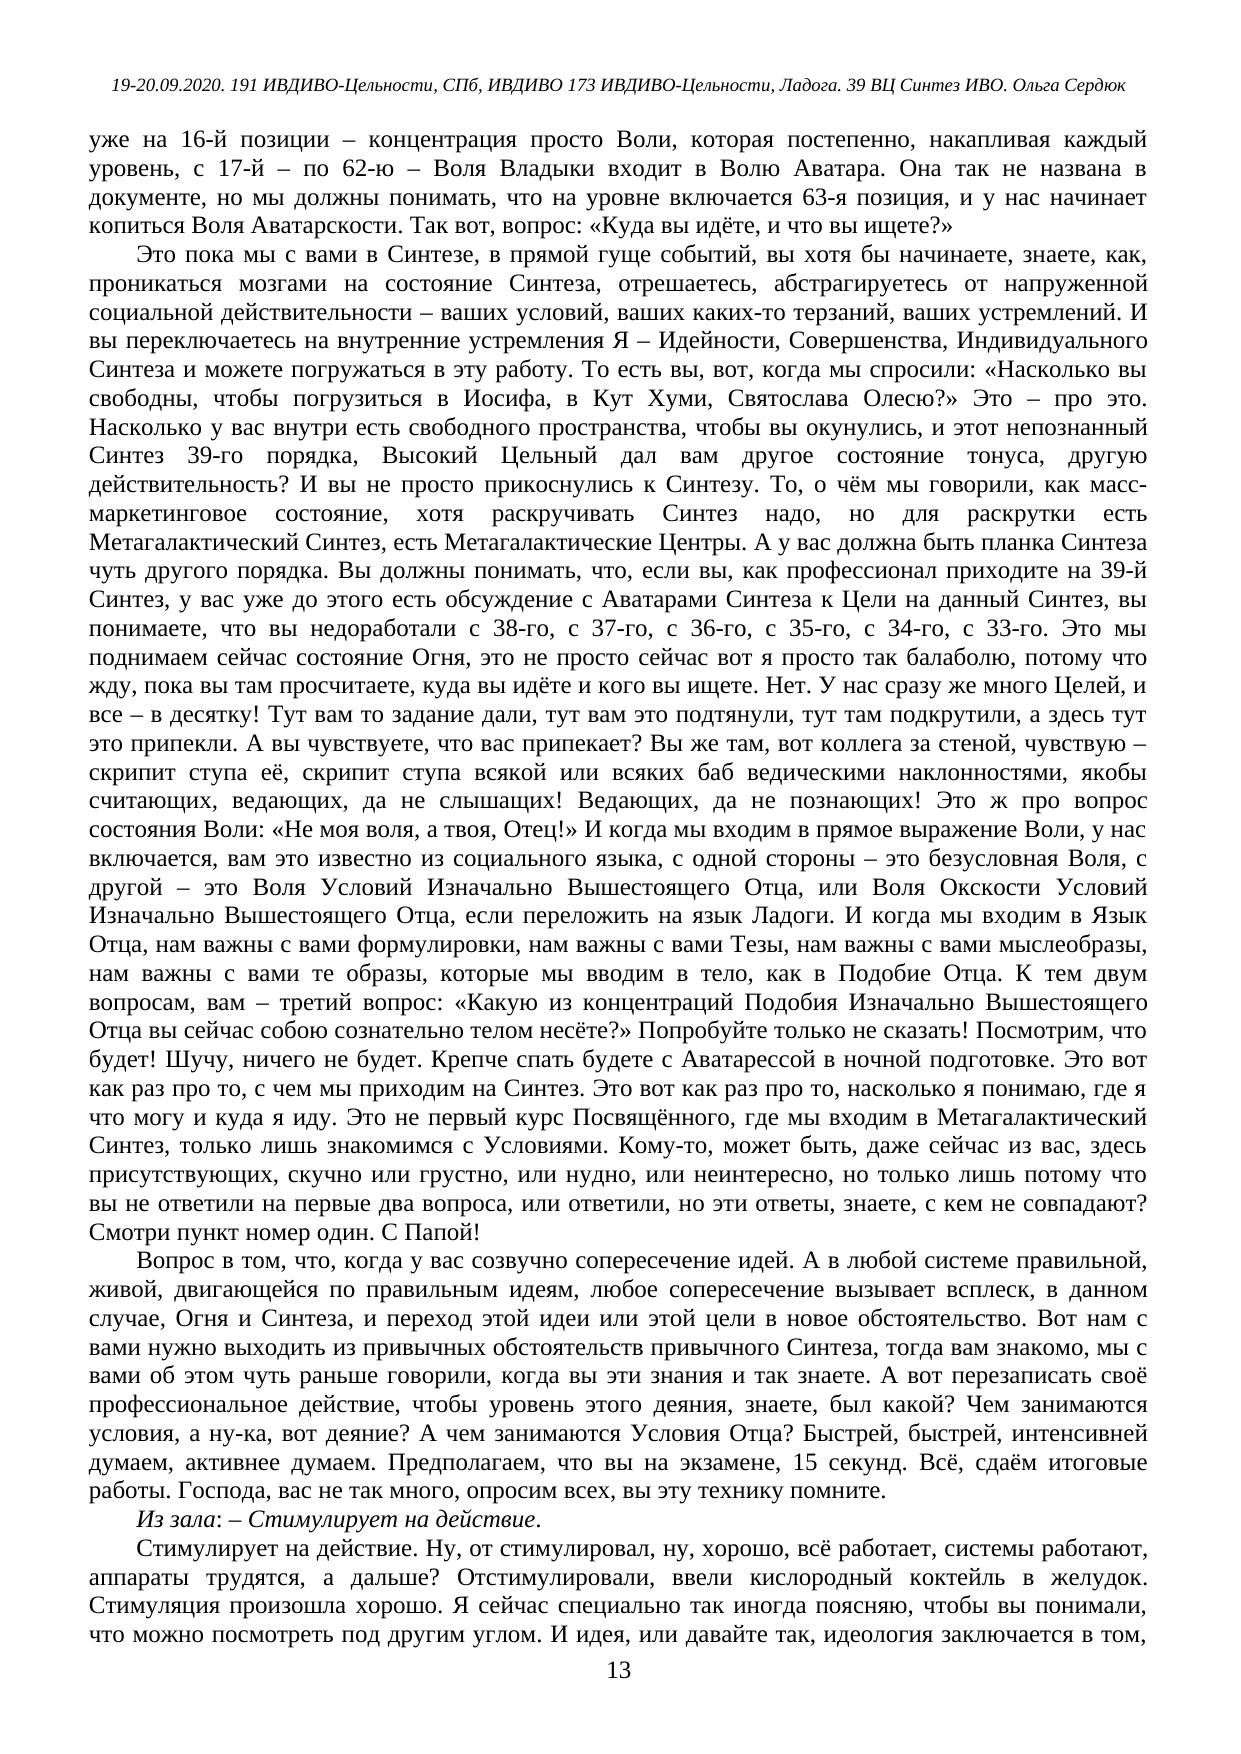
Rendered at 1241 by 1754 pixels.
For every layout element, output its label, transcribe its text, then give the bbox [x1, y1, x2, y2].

text Это пока мы с вами в Синтезе, в прямой гуще событий, вы хотя бы начинаете, знаете, как, проникаться мозгами на состояние Синтеза, отрешаетесь, абстрагируетесь от напруженной социальной действительности – ваших условий, ваших каких-то терзаний, ваших устремлений. И вы переключаетесь на внутренние устремления Я – Идейности, Совершенства, Индивидуального Синтеза и можете погружаться в эту работу. То есть вы, вот, когда мы спросили: «Насколько вы свободны, чтобы погрузиться в Иосифа, в Кут Хуми, Святослава Олесю?» Это – про это. Насколько у вас внутри есть свободного пространства, чтобы вы окунулись, и этот непознанный Синтез 39-го порядка, Высокий Цельный дал вам другое состояние тонуса, другую действительность? И вы не просто прикоснулись к Синтезу. То, о чём мы говорили, как масс-маркетинговое состояние, хотя раскручивать Синтез надо, но для раскрутки есть Метагалактический Синтез, есть Метагалактические Центры. А у вас должна быть планка Синтеза чуть другого порядка. Вы должны понимать, что, если вы, как профессионал приходите на 39-й Синтез, у вас уже до этого есть обсуждение с Аватарами Синтеза к Цели на данный Синтез, вы понимаете, что вы недоработали с 38-го, с 37-го, с 36-го, с 35-го, с 34-го, с 33-го. Это мы поднимаем сейчас состояние Огня, это не просто сейчас вот я просто так балаболю, потому что жду, пока вы там просчитаете, куда вы идёте и кого вы ищете. Нет. У нас сразу же много Целей, и все – в десятку! Тут вам то задание дали, тут вам это подтянули, тут там подкрутили, а здесь тут это припекли. А вы чувствуете, что вас припекает? Вы же там, вот коллега за стеной, чувствую – скрипит ступа её, скрипит ступа всякой или всяких баб ведическими наклонностями, якобы считающих, ведающих, да не слышащих! Ведающих, да не познающих! Это ж про вопрос состояния Воли: «Не моя воля, а твоя, Отец!» И когда мы входим в прямое выражение Воли, у нас включается, вам это известно из социального языка, с одной стороны – это безусловная Воля, с другой – это Воля Условий Изначально Вышестоящего Отца, или Воля Окскости Условий Изначально Вышестоящего Отца, если переложить на язык Ладоги. И когда мы входим в Язык Отца, нам важны с вами формулировки, нам важны с вами Тезы, нам важны с вами мыслеобразы, нам важны с вами те образы, которые мы вводим в тело, как в Подобие Отца. К тем двум вопросам, вам – третий вопрос: «Какую из концентраций Подобия Изначально Вышестоящего Отца вы сейчас собою сознательно телом несёте?» Попробуйте только не сказать! Посмотрим, что будет! Шучу, ничего не будет. Крепче спать будете с Аватарессой в ночной подготовке. Это вот как раз про то, с чем мы приходим на Синтез. Это вот как раз про то, насколько я понимаю, где я что могу и куда я иду. Это не первый курс Посвящённого, где мы входим в Метагалактический Синтез, только лишь знакомимся с Условиями. Кому-то, может быть, даже сейчас из вас, здесь присутствующих, скучно или грустно, или нудно, или неинтересно, но только лишь потому что вы не ответили на первые два вопроса, или ответили, но эти ответы, знаете, с кем не совпадают? Смотри пункт номер один. С Папой! [89, 239, 1149, 1245]
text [89, 124, 1149, 239]
text Из зала: – Стимулирует на действие. [89, 1504, 1149, 1533]
text Вопрос в том, что, когда у вас созвучно сопересечение идей. А в любой системе правильной, живой, двигающейся по правильным идеям, любое сопересечение вызывает всплеск, в данном случае, Огня и Синтеза, и переход этой идеи или этой цели в новое обстоятельство. Вот нам с вами нужно выходить из привычных обстоятельств привычного Синтеза, тогда вам знакомо, мы с вами об этом чуть раньше говорили, когда вы эти знания и так знаете. А вот перезаписать своё профессиональное действие, чтобы уровень этого деяния, знаете, был какой? Чем занимаются условия, а ну-ка, вот деяние? А чем занимаются Условия Отца? Быстрей, быстрей, интенсивней думаем, активнее думаем. Предполагаем, что вы на экзамене, 15 секунд. Всё, сдаём итоговые работы. Господа, вас не так много, опросим всех, вы эту технику помните. [89, 1245, 1149, 1504]
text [89, 1533, 1149, 1648]
